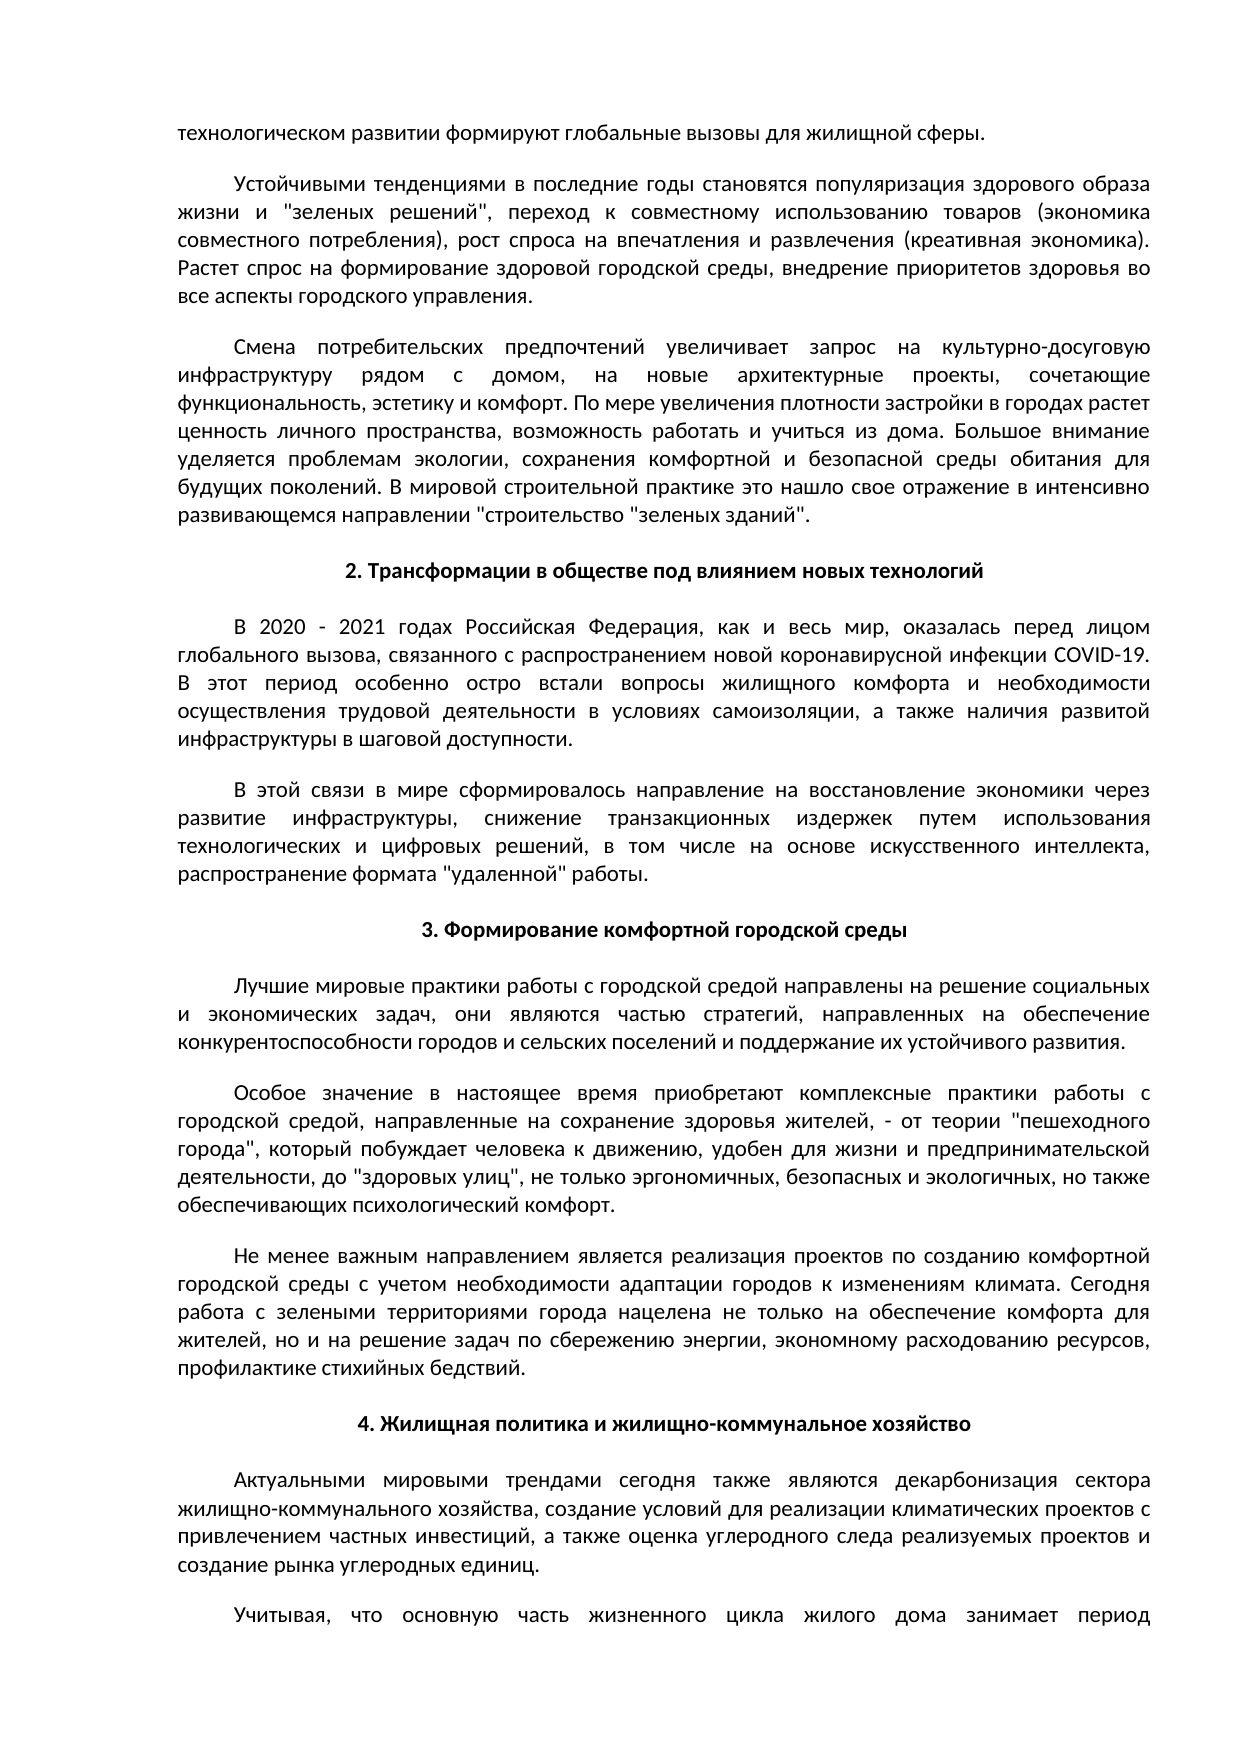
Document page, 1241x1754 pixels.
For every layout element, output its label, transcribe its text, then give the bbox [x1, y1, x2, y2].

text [177, 118, 1152, 146]
text В 2020 - 2021 годах Российская Федерация, как и весь мир, оказалась перед лицом глобального вызова, связанного с распространением новой коронавирусной инфекции COVID-19. В этот период особенно остро встали вопросы жилищного комфорта и необходимости осуществления трудовой деятельности в условиях самоизоляции, а также наличия развитой инфраструктуры в шаговой доступности. [177, 612, 1152, 752]
text Лучшие мировые практики работы с городской средой направлены на решение социальных и экономических задач, они являются частью стратегий, направленных на обеспечение конкурентоспособности городов и сельских поселений и поддержание их устойчивого развития. [177, 971, 1152, 1056]
text В этой связи в мире сформировалось направление на восстановление экономики через развитие инфраструктуры, снижение транзакционных издержек путем использования технологических и цифровых решений, в том числе на основе искусственного интеллекта, распространение формата "удаленной" работы. [177, 775, 1152, 887]
text Актуальными мировыми трендами сегодня также являются декарбонизация сектора жилищно-коммунального хозяйства, создание условий для реализации климатических проектов с привлечением частных инвестиций, а также оценка углеродного следа реализуемых проектов и создание рынка углеродных единиц. [177, 1466, 1152, 1578]
text Не менее важным направлением является реализация проектов по созданию комфортной городской среды с учетом необходимости адаптации городов к изменениям климата. Сегодня работа с зелеными территориями города нацелена не только на обеспечение комфорта для жителей, но и на решение задач по сбережению энергии, экономному расходованию ресурсов, профилактике стихийных бедствий. [177, 1241, 1152, 1382]
text Особое значение в настоящее время приобретают комплексные практики работы с городской средой, направленные на сохранение здоровья жителей, - от теории "пешеходного города", который побуждает человека к движению, удобен для жизни и предпринимательской деятельности, до "здоровых улиц", не только эргономичных, безопасных и экологичных, но также обеспечивающих психологический комфорт. [177, 1078, 1152, 1218]
title 3. Формирование комфортной городской среды [177, 915, 1152, 943]
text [177, 1601, 1152, 1629]
title 4. Жилищная политика и жилищно-коммунальное хозяйство [177, 1409, 1152, 1438]
title 2. Трансформации в обществе под влиянием новых технологий [177, 556, 1152, 584]
text Устойчивыми тенденциями в последние годы становятся популяризация здорового образа жизни и "зеленых решений", переход к совместному использованию товаров (экономика совместного потребления), рост спроса на впечатления и развлечения (креативная экономика). Растет спрос на формирование здоровой городской среды, внедрение приоритетов здоровья во все аспекты городского управления. [177, 169, 1152, 309]
text Смена потребительских предпочтений увеличивает запрос на культурно-досуговую инфраструктуру рядом с домом, на новые архитектурные проекты, сочетающие функциональность, эстетику и комфорт. По мере увеличения плотности застройки в городах растет ценность личного пространства, возможность работать и учиться из дома. Большое внимание уделяется проблемам экологии, сохранения комфортной и безопасной среды обитания для будущих поколений. В мировой строительной практике это нашло свое отражение в интенсивно развивающемся направлении "строительство "зеленых зданий". [177, 332, 1152, 528]
